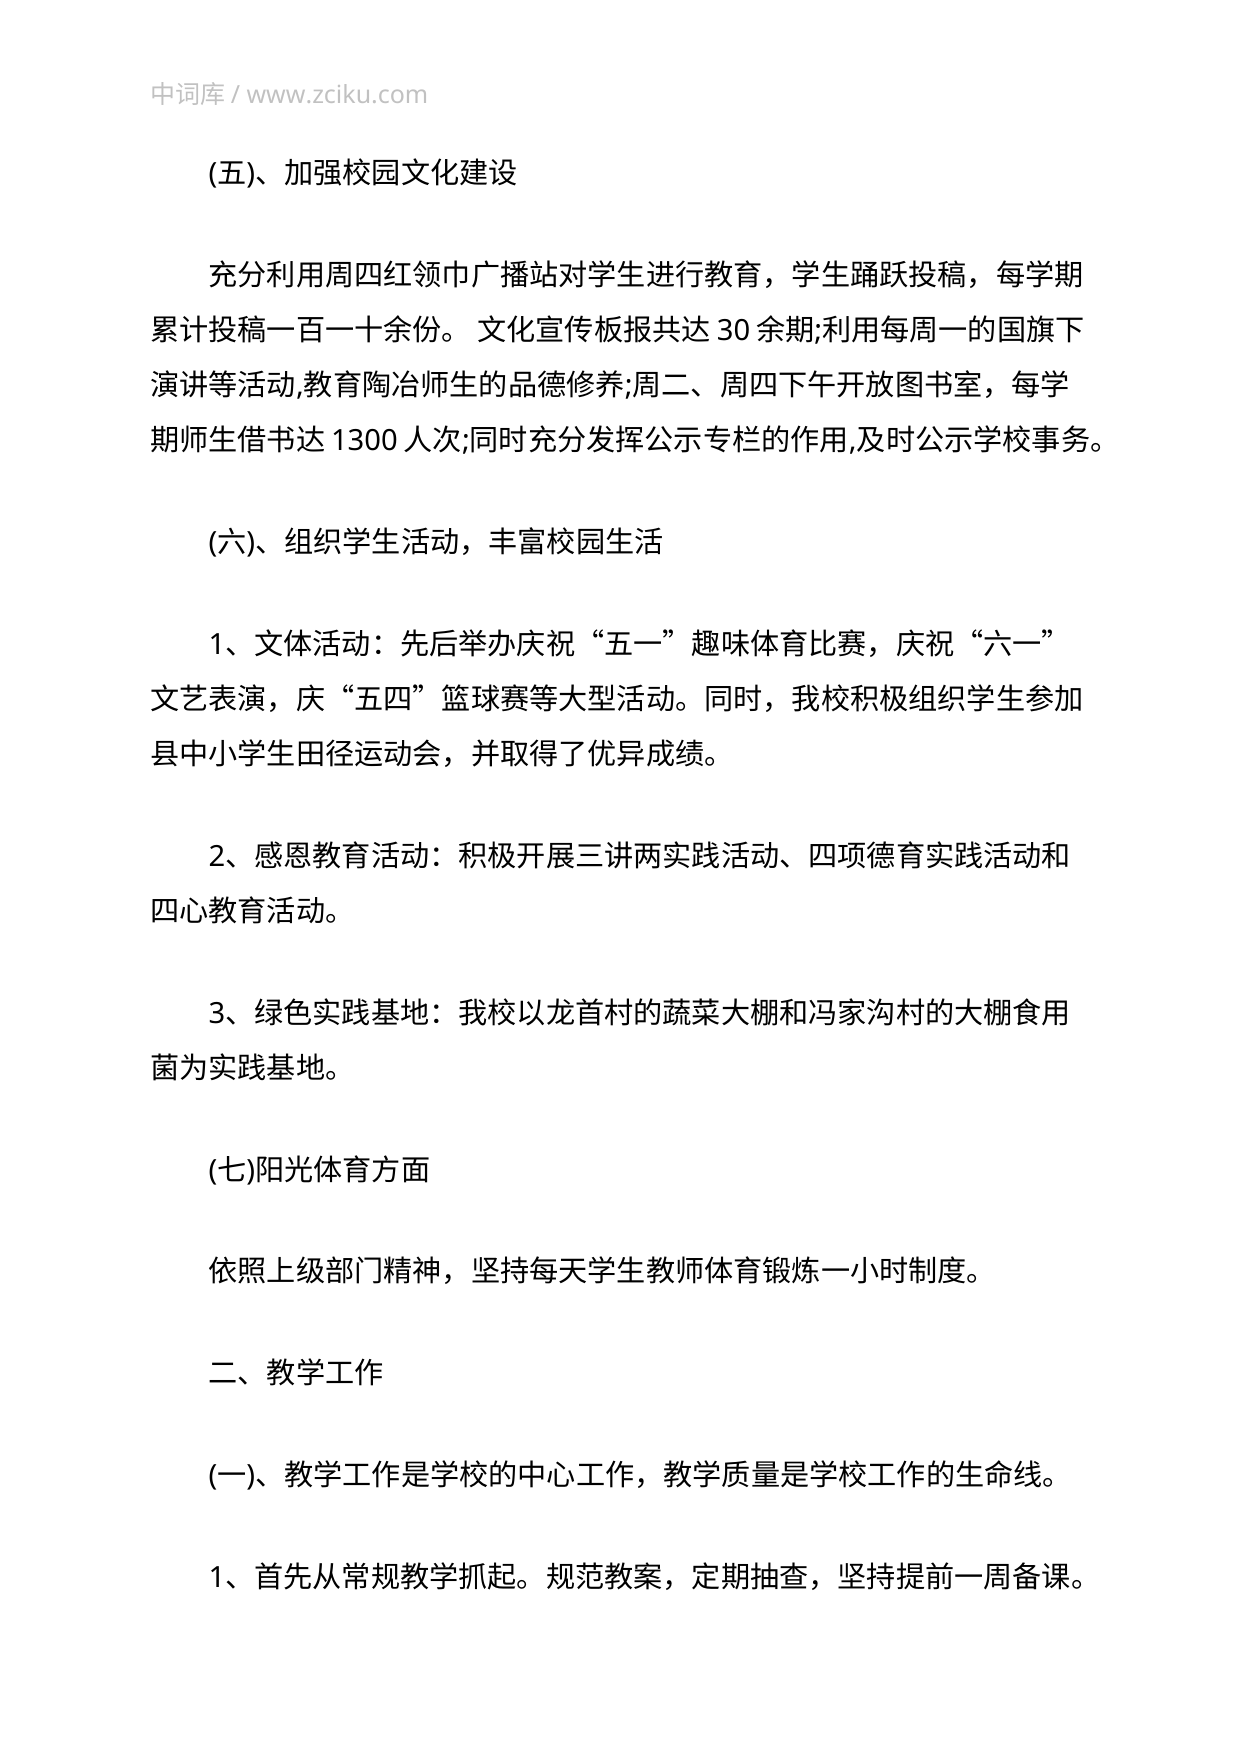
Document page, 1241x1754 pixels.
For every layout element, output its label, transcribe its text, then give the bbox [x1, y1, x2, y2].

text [150, 1553, 1090, 1596]
text (七)阳光体育方面 [150, 1146, 1090, 1188]
text 1、文体活动：先后举办庆祝“五一”趣味体育比赛，庆祝“六一”文艺表演，庆“五四”篮球赛等大型活动。同时，我校积极组织学生参加县中小学生田径运动会，并取得了优异成绩。 [150, 621, 1090, 773]
text 2、感恩教育活动：积极开展三讲两实践活动、四项德育实践活动和四心教育活动。 [150, 832, 1090, 930]
text (一)、教学工作是学校的中心工作，教学质量是学校工作的生命线。 [150, 1452, 1090, 1494]
text (五)、加强校园文化建设 [150, 150, 1090, 192]
text 依照上级部门精神，坚持每天学生教师体育锻炼一小时制度。 [150, 1248, 1090, 1290]
text 充分利用周四红领巾广播站对学生进行教育，学生踊跃投稿，每学期累计投稿一百一十余份。 文化宣传板报共达30余期;利用每周一的国旗下演讲等活动,教育陶冶师生的品德修养;周二、周四下午开放图书室，每学期师生借书达1300人次;同时充分发挥公示专栏的作用,及时公示学校事务。 [150, 252, 1090, 459]
text (六)、组织学生活动，丰富校园生活 [150, 519, 1090, 561]
text 3、绿色实践基地：我校以龙首村的蔬菜大棚和冯家沟村的大棚食用菌为实践基地。 [150, 989, 1090, 1087]
text 二、教学工作 [150, 1350, 1090, 1392]
